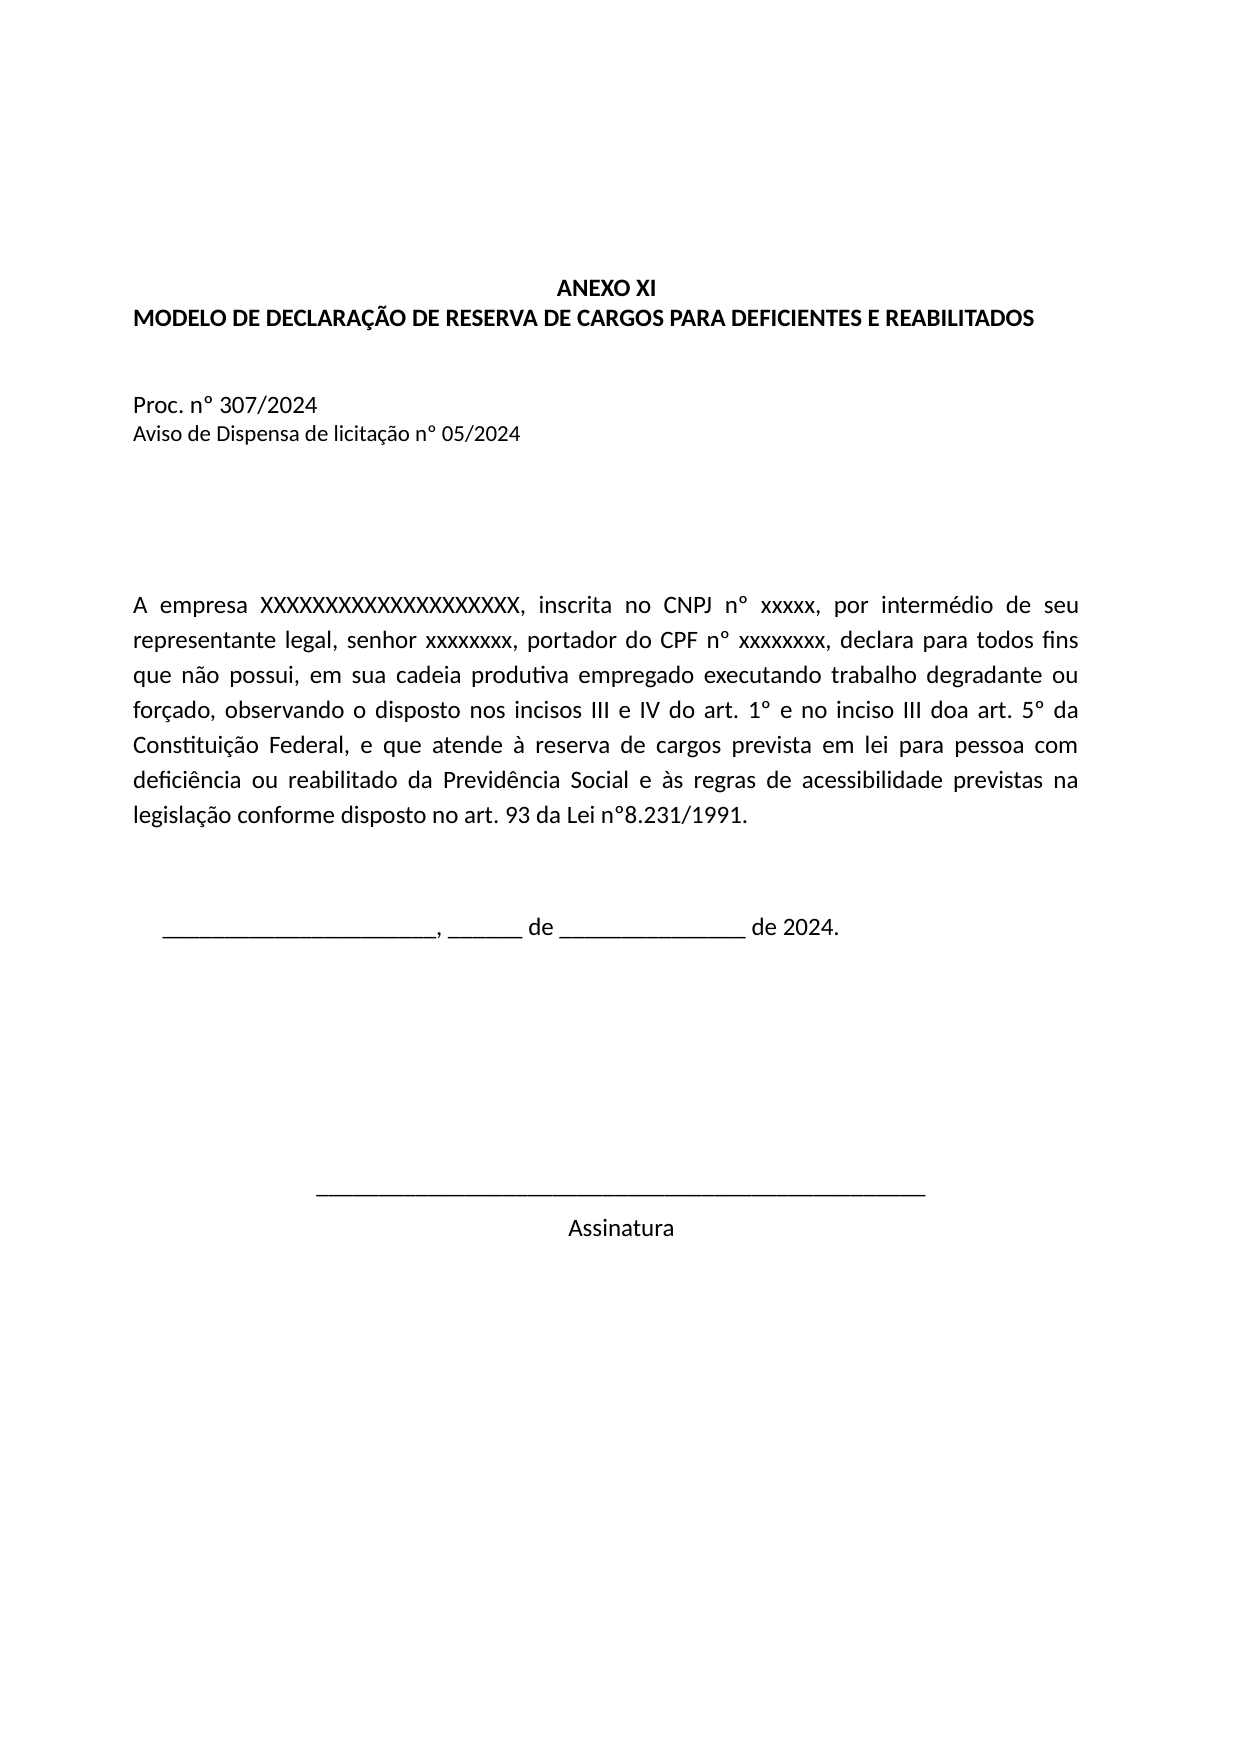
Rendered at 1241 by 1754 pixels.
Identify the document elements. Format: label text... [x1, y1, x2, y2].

text _________________________________________________ [162, 1169, 1080, 1200]
text Assinatura [162, 1212, 1080, 1243]
text MODELO DE DECLARAÇÃO DE RESERVA DE CARGOS PARA DEFICIENTES E REABILITADOS [133, 303, 1080, 333]
text ANEXO XI [133, 272, 1080, 303]
text Proc. nº 307/2024 [133, 389, 1080, 419]
text Aviso de Dispensa de licitação nº 05/2024 [133, 419, 1128, 447]
text ______________________, ______ de _______________ de 2024. [162, 911, 1080, 942]
text A empresa XXXXXXXXXXXXXXXXXXXX, inscrita no CNPJ nº xxxxx, por intermédio de seu representante legal, senhor xxxxxxxx, portador do CPF nº xxxxxxxx, declara para todos fins que não possui, em sua cadeia produtiva empregado executando trabalho degradante ou forçado, observando o disposto nos incisos III e IV do art. 1º e no inciso III doa art. 5º da Constituição Federal, e que atende à reserva de cargos prevista em lei para pessoa com deficiência ou reabilitado da Previdência Social e às regras de acessibilidade previstas na legislação conforme disposto no art. 93 da Lei nº8.231/1991. [133, 590, 1080, 830]
